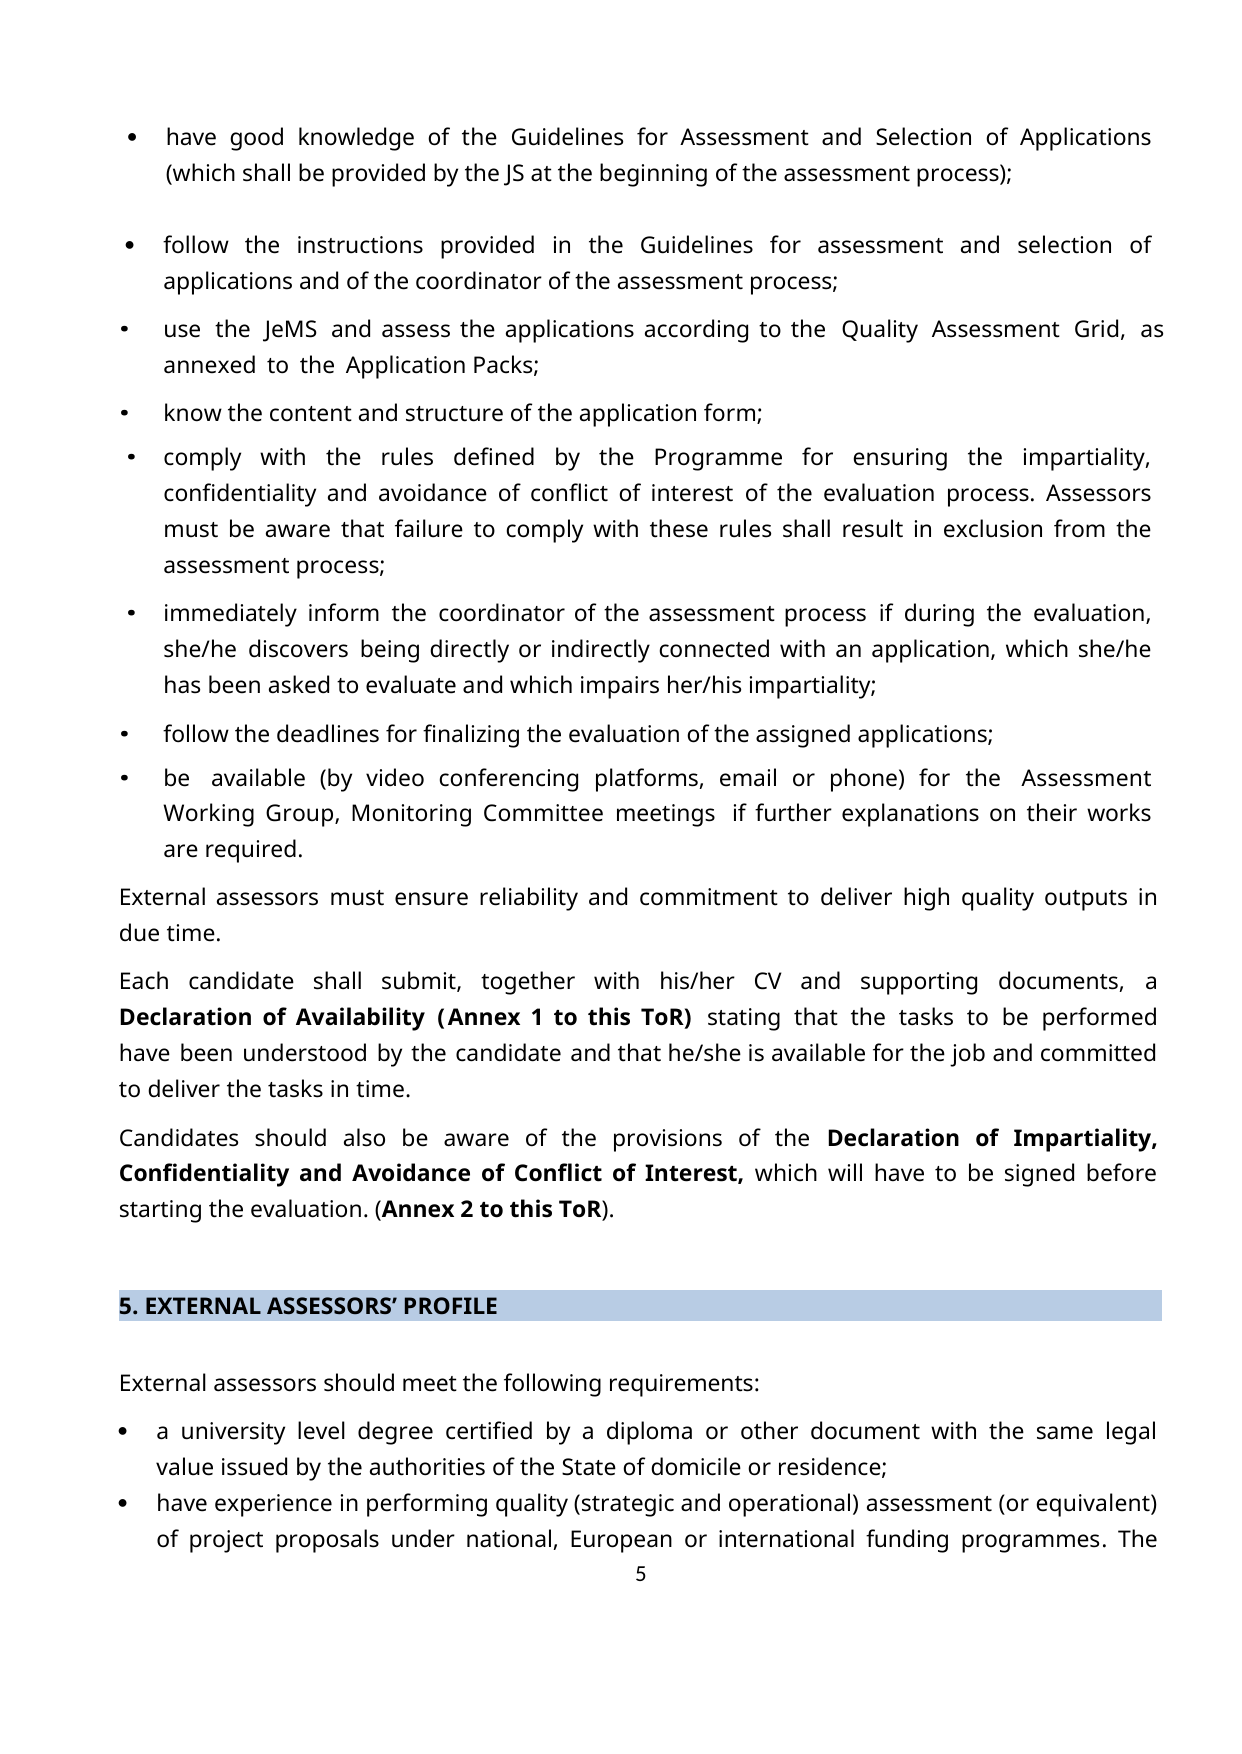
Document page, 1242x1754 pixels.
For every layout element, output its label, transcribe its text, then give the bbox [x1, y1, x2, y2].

list a university level degree certified by a diploma or other document with the same legal value issued by the authorities of the State of domicile or residence; [119, 1415, 1158, 1482]
text • use the JeMS and assess the applications according to the Quality Assessment Grid, as annexed to the Application Packs; [119, 313, 1164, 380]
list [119, 1487, 1158, 1554]
text External assessors should meet the following requirements: [119, 1367, 1162, 1398]
text External assessors must ensure reliability and commitment to deliver high quality outputs in due time. [119, 881, 1158, 948]
text • comply with the rules defined by the Programme for ensuring the impartiality, confidentiality and avoidance of conflict of interest of the evaluation process. Assessors must be aware that failure to comply with these rules shall result in exclusion from the assessment process; [126, 441, 1152, 580]
text • immediately inform the coordinator of the assessment process if during the evaluation, she/he discovers being directly or indirectly connected with an application, which she/he has been asked to evaluate and which impairs her/his impartiality; [126, 597, 1152, 701]
text Each candidate shall submit, together with his/her CV and supporting documents, a Declaration of Availability (Annex 1 to this ToR) stating that the tasks to be performed have been understood by the candidate and that he/she is available for the job and committed to deliver the tasks in time. [119, 965, 1158, 1104]
text 5. EXTERNAL ASSESSORS’ PROFILE [119, 1290, 1162, 1321]
text • be available (by video conferencing platforms, email or phone) for the Assessment Working Group, Monitoring Committee meetings if further explanations on their works are required. [119, 761, 1152, 864]
text • know the content and structure of the application form; [119, 397, 1164, 429]
list have good knowledge of the Guidelines for Assessment and Selection of Applications (which shall be provided by the JS at the beginning of the assessment process); [128, 121, 1152, 188]
text Candidates should also be aware of the provisions of the Declaration of Impartiality, Confidentiality and Avoidance of Conflict of Interest, which will have to be signed before starting the evaluation. (Annex 2 to this ToR). [119, 1121, 1158, 1224]
list follow the instructions provided in the Guidelines for assessment and selection of applications and of the coordinator of the assessment process; [126, 229, 1152, 296]
text • follow the deadlines for finalizing the evaluation of the assigned applications; [119, 718, 1164, 749]
